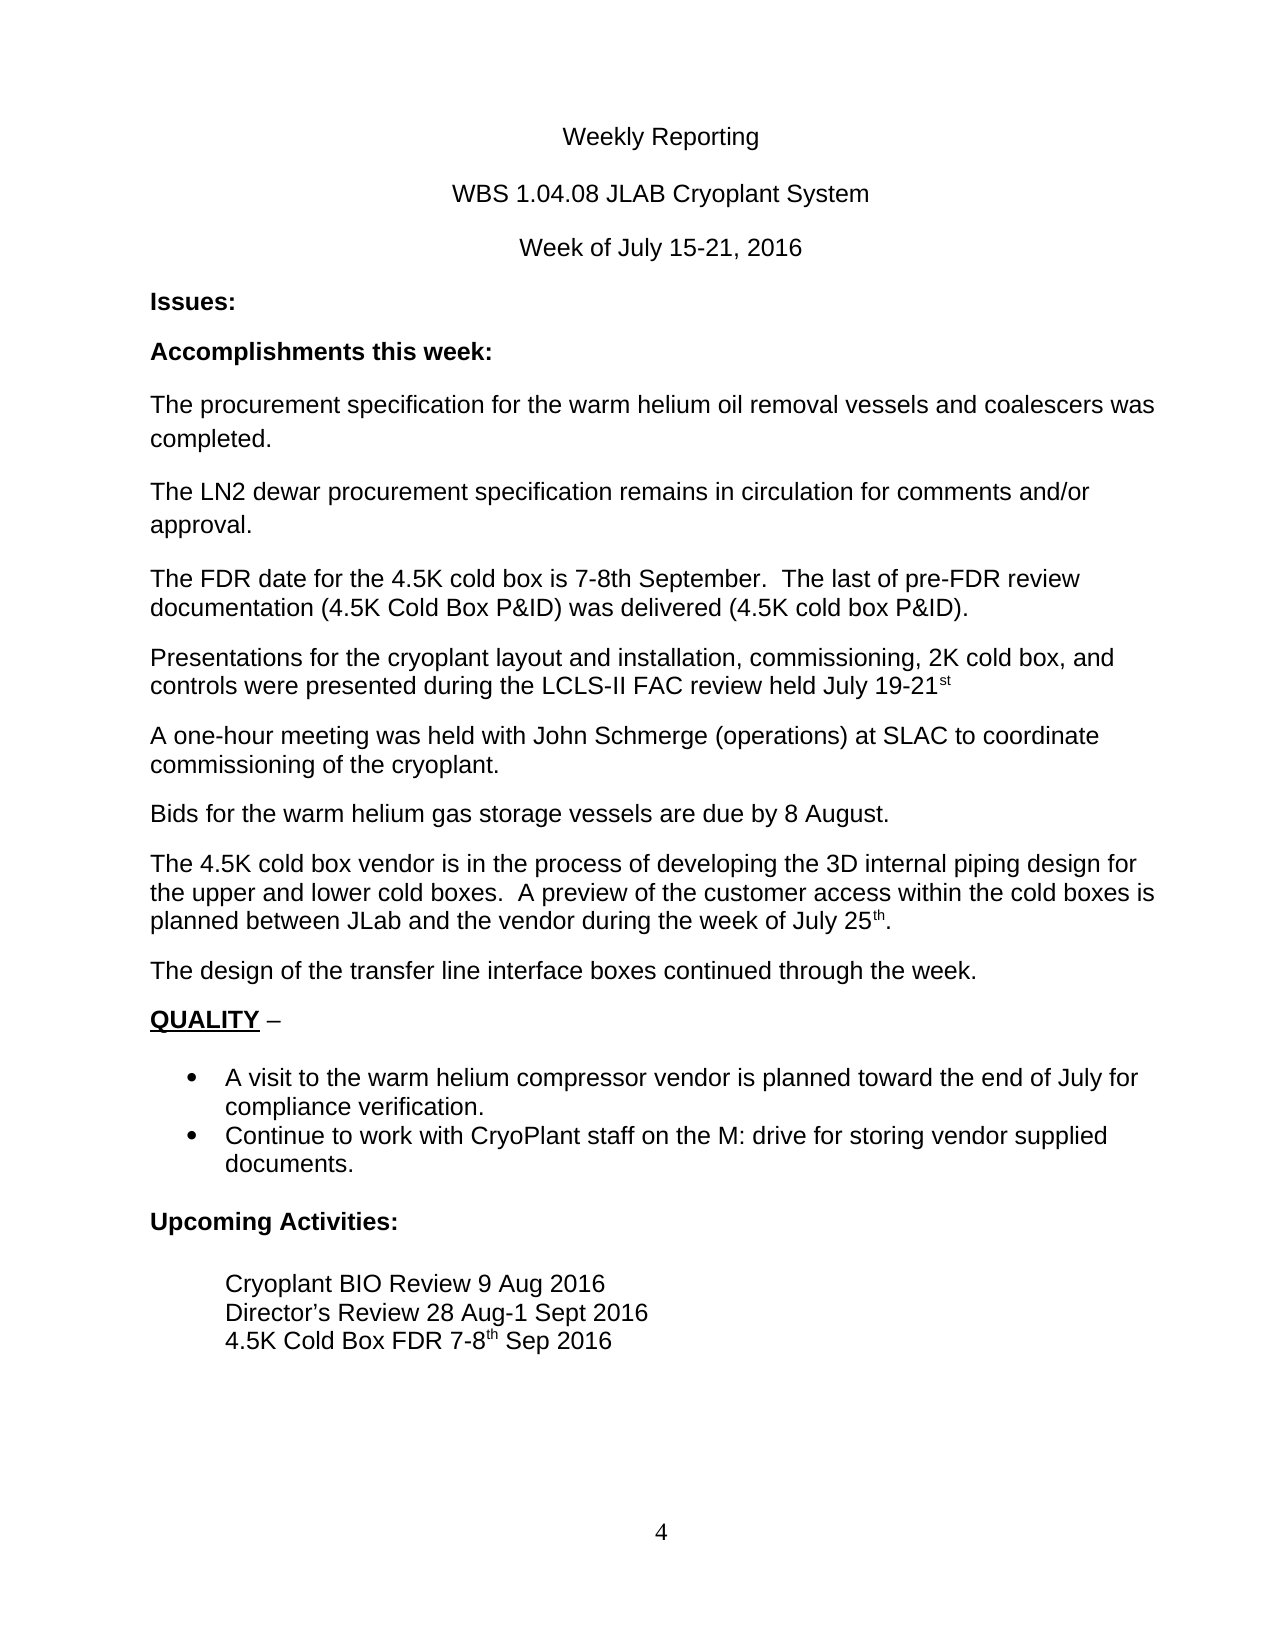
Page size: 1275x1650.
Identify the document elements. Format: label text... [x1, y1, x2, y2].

text Director’s Review 28 Aug-1 Sept 2016 [225, 1297, 1172, 1326]
list Continue to work with CryoPlant staff on the M: drive for storing vendor supplied documents. [187, 1121, 1172, 1178]
text The 4.5K cold box vendor is in the process of developing the 3D internal piping design for the upper and lower cold boxes. A preview of the customer access within the cold boxes is planned between JLab and the vendor during the week of July 25th. [150, 849, 1172, 935]
text WBS 1.04.08 JLAB Cryoplant System [150, 179, 1172, 208]
text QUALITY – [150, 1006, 1172, 1034]
text Cryoplant BIO Review 9 Aug 2016 [225, 1269, 1172, 1297]
text Presentations for the cryoplant layout and installation, commissioning, 2K cold box, and controls were presented during the LCLS-II FAC review held July 19-21st [150, 643, 1172, 700]
list A visit to the warm helium compressor vendor is planned toward the end of July for compliance verification. [187, 1063, 1172, 1121]
text Accomplishments this week: [150, 337, 1172, 365]
text Week of July 15-21, 2016 [150, 233, 1172, 262]
text Weekly Reporting [150, 122, 1172, 151]
text Upcoming Activities: [150, 1207, 1172, 1236]
text The procurement specification for the warm helium oil removal vessels and coalescers was completed. [150, 391, 1172, 452]
text 4.5K Cold Box FDR 7-8th Sep 2016 [225, 1326, 1172, 1355]
text The design of the transfer line interface boxes continued through the week. [150, 956, 1172, 985]
text Issues: [150, 287, 1172, 316]
text Bids for the warm helium gas storage vessels are due by 8 August. [150, 799, 1172, 828]
text The FDR date for the 4.5K cold box is 7-8th September. The last of pre-FDR review documentation (4.5K Cold Box P&ID) was delivered (4.5K cold box P&ID). [150, 564, 1172, 622]
text A one-hour meeting was held with John Schmerge (operations) at SLAC to coordinate commissioning of the cryoplant. [150, 721, 1172, 778]
text The LN2 dewar procurement specification remains in circulation for comments and/or approval. [150, 477, 1172, 539]
